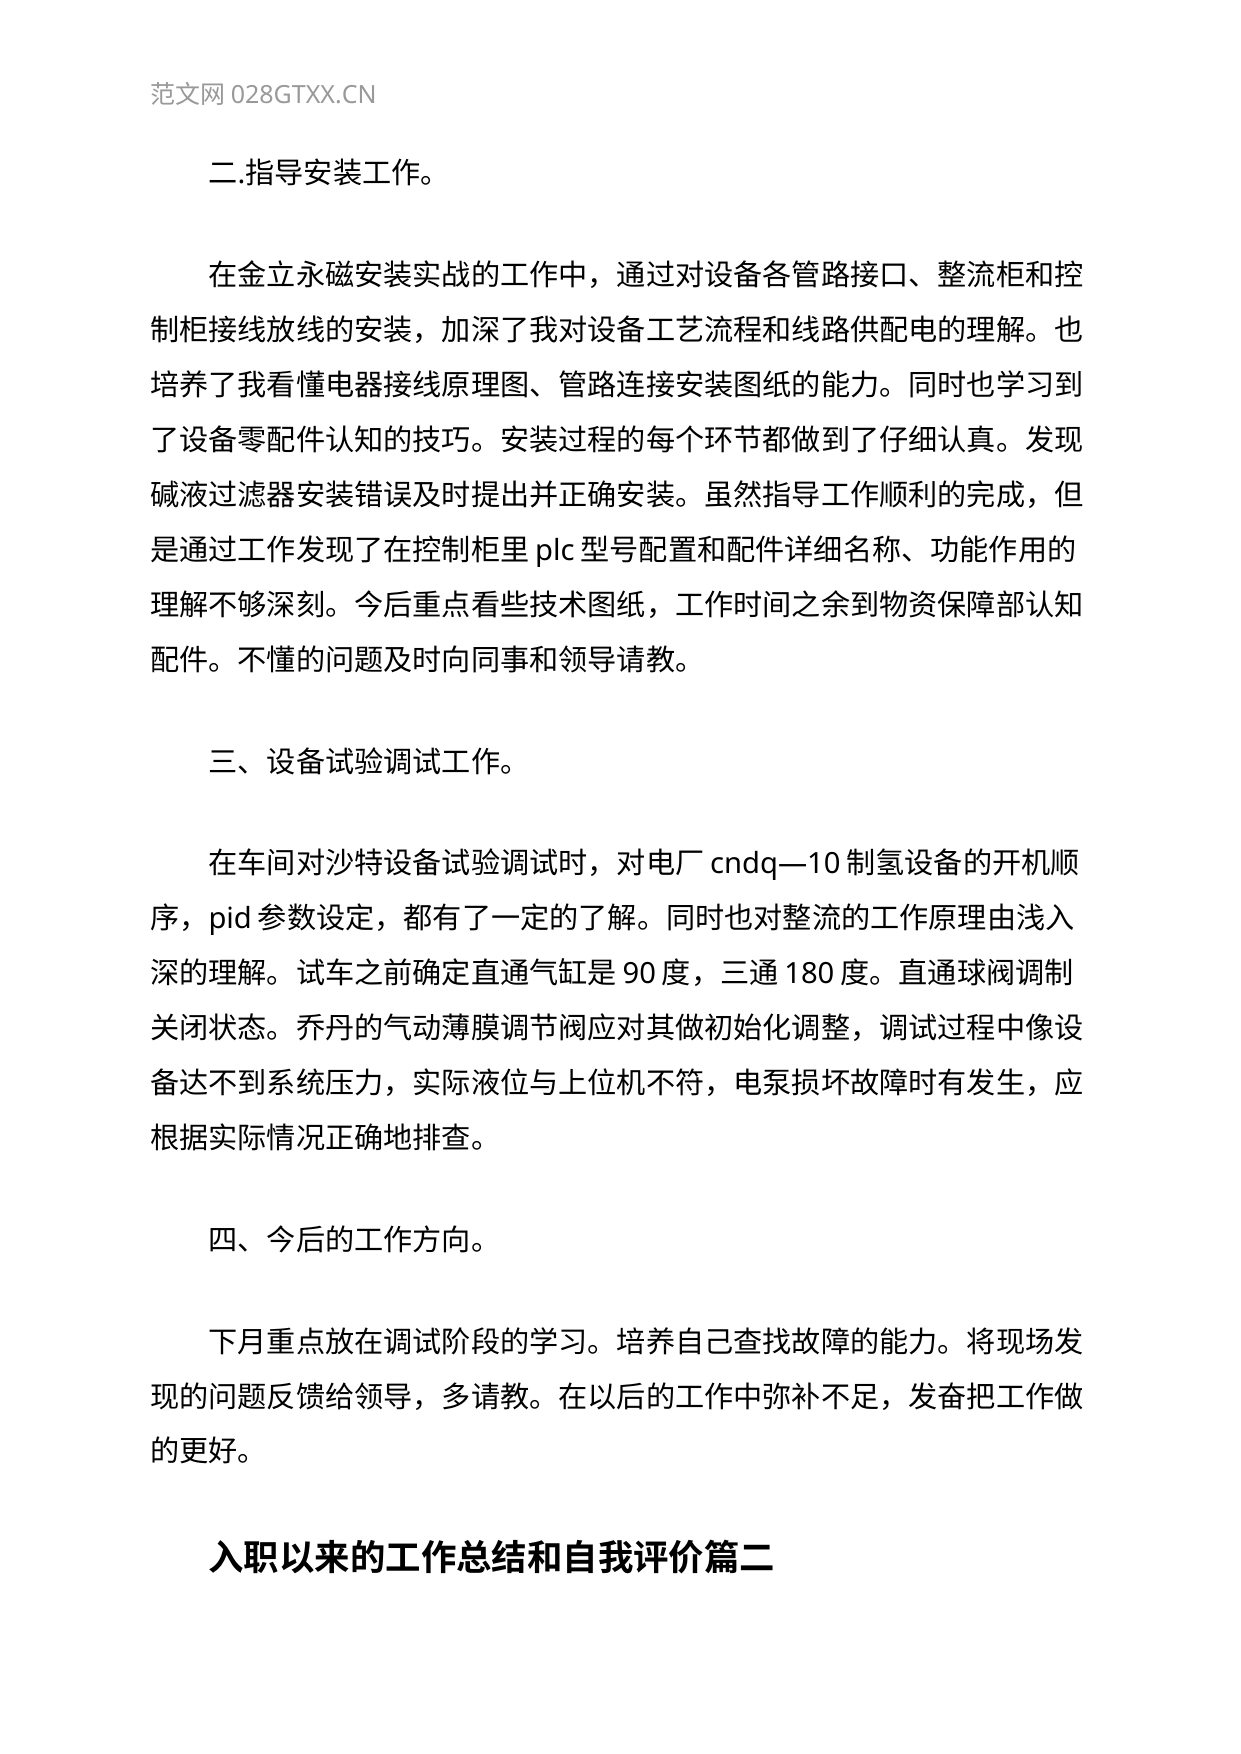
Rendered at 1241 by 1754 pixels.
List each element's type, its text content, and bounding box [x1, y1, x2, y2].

text 四、今后的工作方向。 [150, 1216, 1090, 1259]
text 二.指导安装工作。 [150, 150, 1090, 192]
text 在金立永磁安装实战的工作中，通过对设备各管路接口、整流柜和控制柜接线放线的安装，加深了我对设备工艺流程和线路供配电的理解。也培养了我看懂电器接线原理图、管路连接安装图纸的能力。同时也学习到了设备零配件认知的技巧。安装过程的每个环节都做到了仔细认真。发现碱液过滤器安装错误及时提出并正确安装。虽然指导工作顺利的完成，但是通过工作发现了在控制柜里plc型号配置和配件详细名称、功能作用的理解不够深刻。今后重点看些技术图纸，工作时间之余到物资保障部认知配件。不懂的问题及时向同事和领导请教。 [150, 252, 1090, 679]
text 入职以来的工作总结和自我评价篇二 [150, 1530, 1090, 1581]
text 下月重点放在调试阶段的学习。培养自己查找故障的能力。将现场发现的问题反馈给领导，多请教。在以后的工作中弥补不足，发奋把工作做的更好。 [150, 1318, 1090, 1470]
text 三、设备试验调试工作。 [150, 738, 1090, 780]
text 在车间对沙特设备试验调试时，对电厂cndq—10制氢设备的开机顺序，pid参数设定，都有了一定的了解。同时也对整流的工作原理由浅入深的理解。试车之前确定直通气缸是90度，三通180度。直通球阀调制关闭状态。乔丹的气动薄膜调节阀应对其做初始化调整，调试过程中像设备达不到系统压力，实际液位与上位机不符，电泵损坏故障时有发生，应根据实际情况正确地排查。 [150, 840, 1090, 1157]
